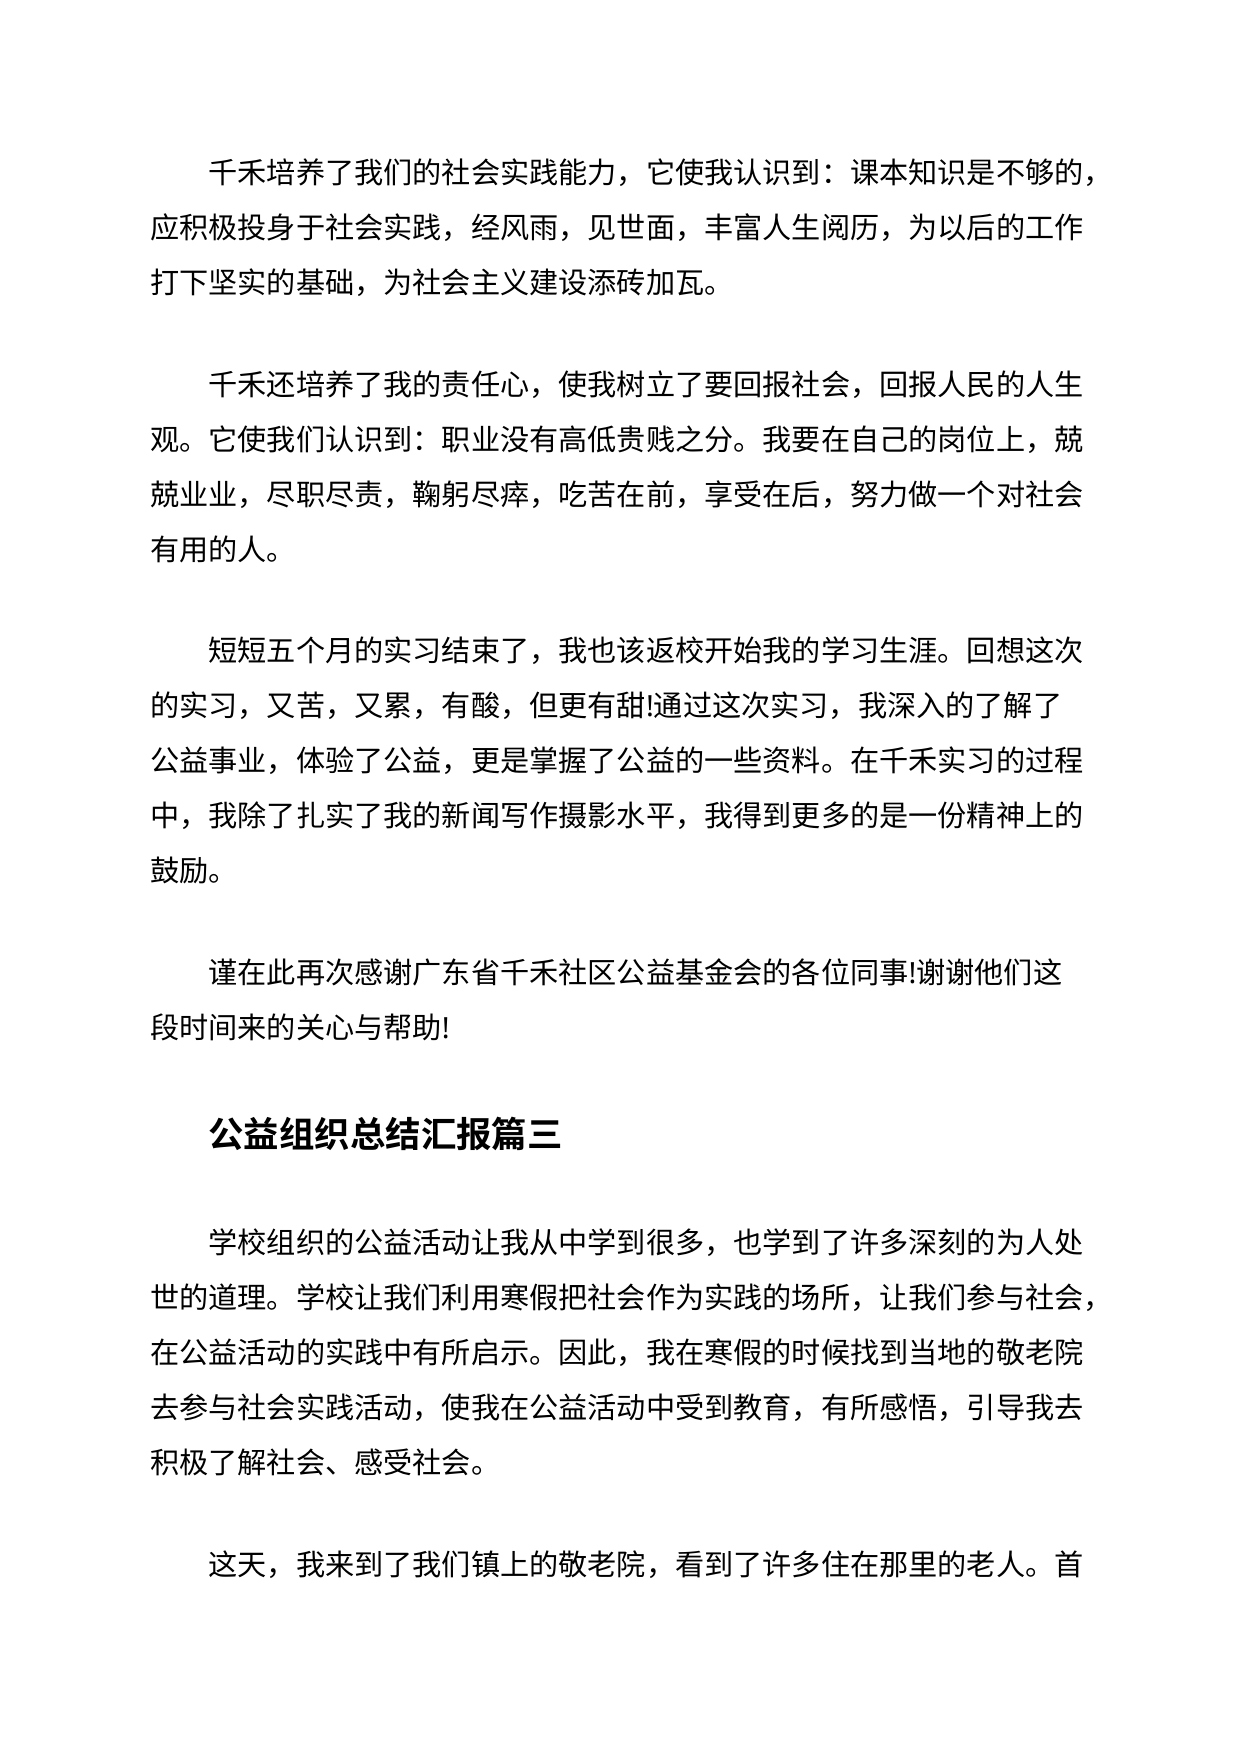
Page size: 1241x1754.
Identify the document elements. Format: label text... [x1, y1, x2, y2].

text 千禾培养了我们的社会实践能力，它使我认识到：课本知识是不够的，应积极投身于社会实践，经风雨，见世面，丰富人生阅历，为以后的工作打下坚实的基础，为社会主义建设添砖加瓦。 [150, 150, 1090, 302]
text 公益组织总结汇报篇三 [150, 1106, 1090, 1158]
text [150, 1541, 1090, 1583]
text 短短五个月的实习结束了，我也该返校开始我的学习生涯。回想这次的实习，又苦，又累，有酸，但更有甜!通过这次实习，我深入的了解了公益事业，体验了公益，更是掌握了公益的一些资料。在千禾实习的过程中，我除了扎实了我的新闻写作摄影水平，我得到更多的是一份精神上的鼓励。 [150, 628, 1090, 890]
text 千禾还培养了我的责任心，使我树立了要回报社会，回报人民的人生观。它使我们认识到：职业没有高低贵贱之分。我要在自己的岗位上，兢兢业业，尽职尽责，鞠躬尽瘁，吃苦在前，享受在后，努力做一个对社会有用的人。 [150, 362, 1090, 568]
text 谨在此再次感谢广东省千禾社区公益基金会的各位同事!谢谢他们这段时间来的关心与帮助! [150, 949, 1090, 1047]
text 学校组织的公益活动让我从中学到很多，也学到了许多深刻的为人处世的道理。学校让我们利用寒假把社会作为实践的场所，让我们参与社会，在公益活动的实践中有所启示。因此，我在寒假的时候找到当地的敬老院去参与社会实践活动，使我在公益活动中受到教育，有所感悟，引导我去积极了解社会、感受社会。 [150, 1220, 1090, 1482]
